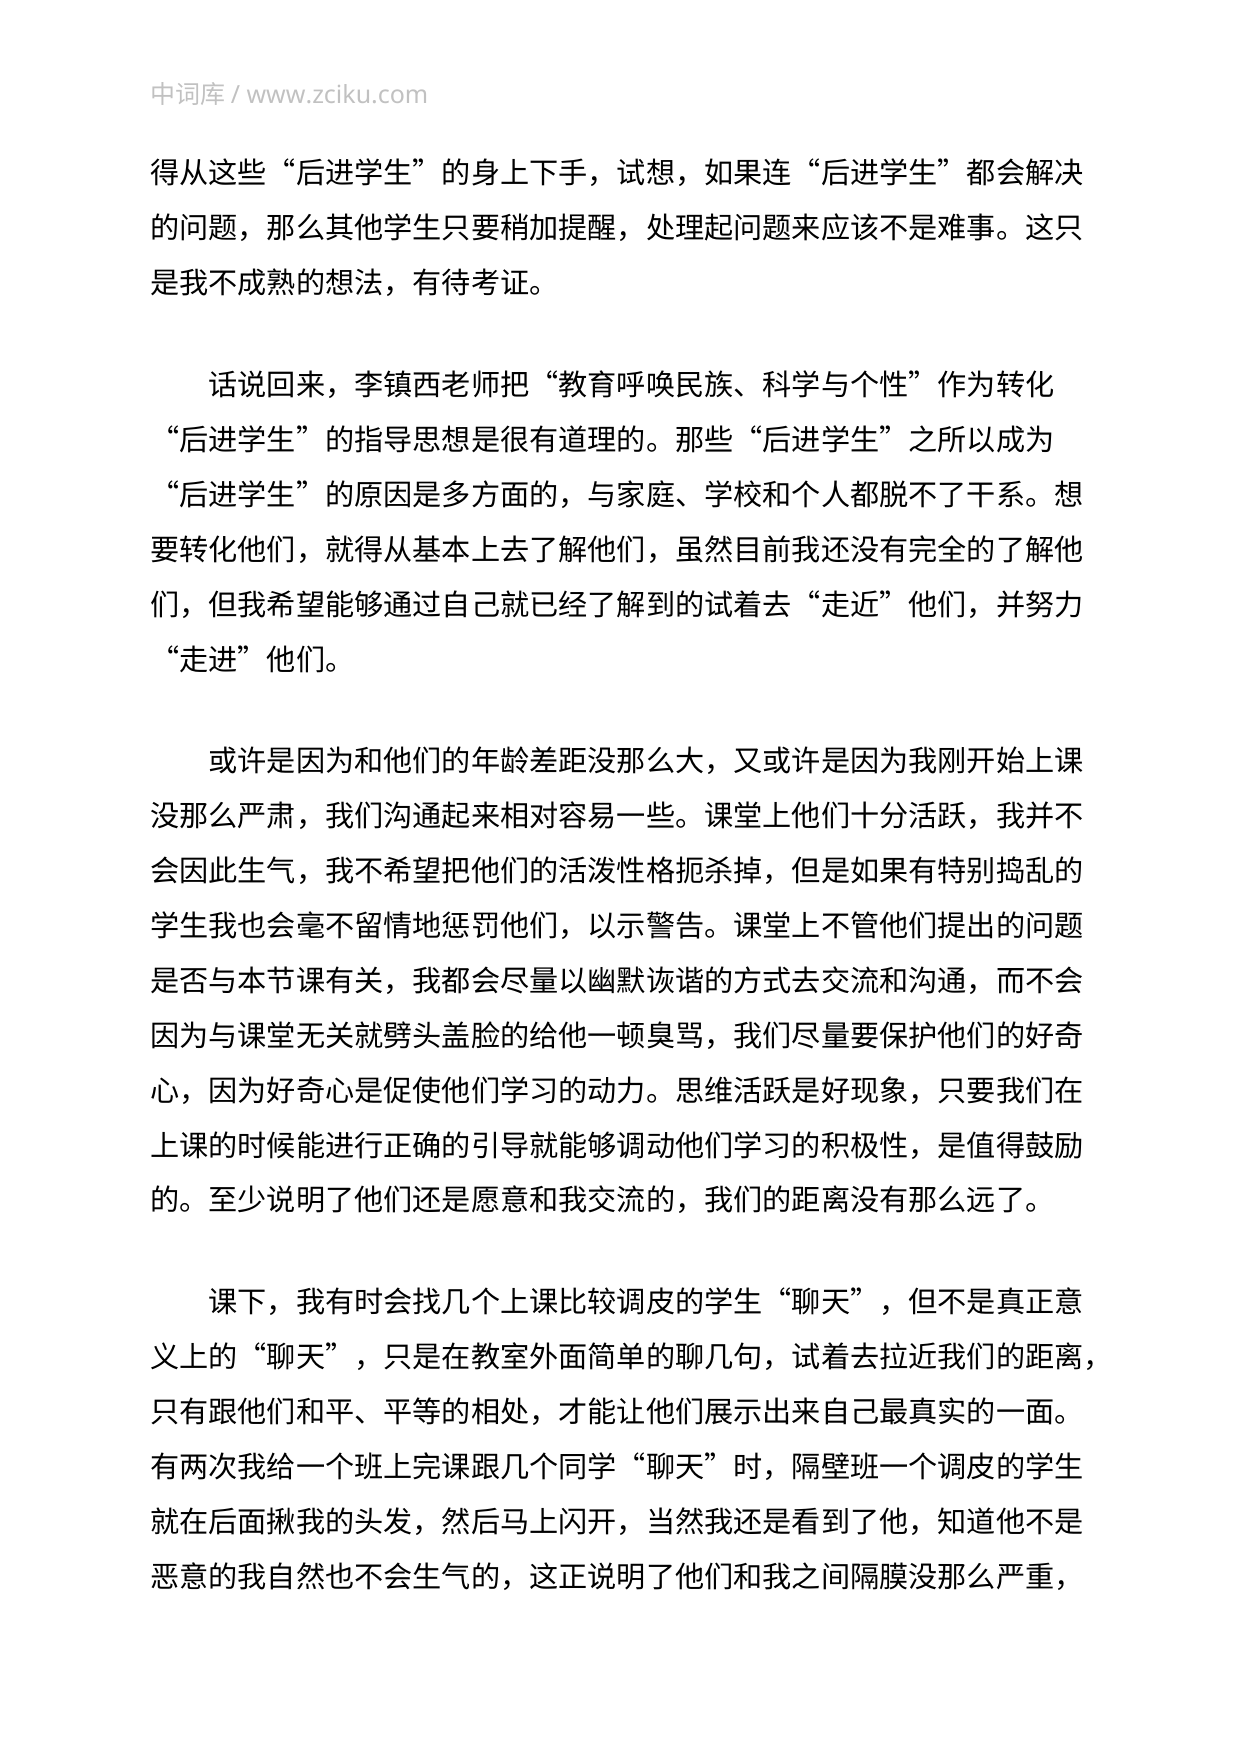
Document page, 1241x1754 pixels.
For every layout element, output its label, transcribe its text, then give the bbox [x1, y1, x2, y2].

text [150, 1279, 1090, 1596]
text 或许是因为和他们的年龄差距没那么大，又或许是因为我刚开始上课没那么严肃，我们沟通起来相对容易一些。课堂上他们十分活跃，我并不会因此生气，我不希望把他们的活泼性格扼杀掉，但是如果有特别捣乱的学生我也会毫不留情地惩罚他们，以示警告。课堂上不管他们提出的问题是否与本节课有关，我都会尽量以幽默诙谐的方式去交流和沟通，而不会因为与课堂无关就劈头盖脸的给他一顿臭骂，我们尽量要保护他们的好奇心，因为好奇心是促使他们学习的动力。思维活跃是好现象，只要我们在上课的时候能进行正确的引导就能够调动他们学习的积极性，是值得鼓励的。至少说明了他们还是愿意和我交流的，我们的距离没有那么远了。 [150, 738, 1090, 1219]
text 话说回来，李镇西老师把“教育呼唤民族、科学与个性”作为转化“后进学生”的指导思想是很有道理的。那些“后进学生”之所以成为“后进学生”的原因是多方面的，与家庭、学校和个人都脱不了干系。想要转化他们，就得从基本上去了解他们，虽然目前我还没有完全的了解他们，但我希望能够通过自己就已经了解到的试着去“走近”他们，并努力“走进”他们。 [150, 362, 1090, 678]
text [150, 150, 1090, 302]
